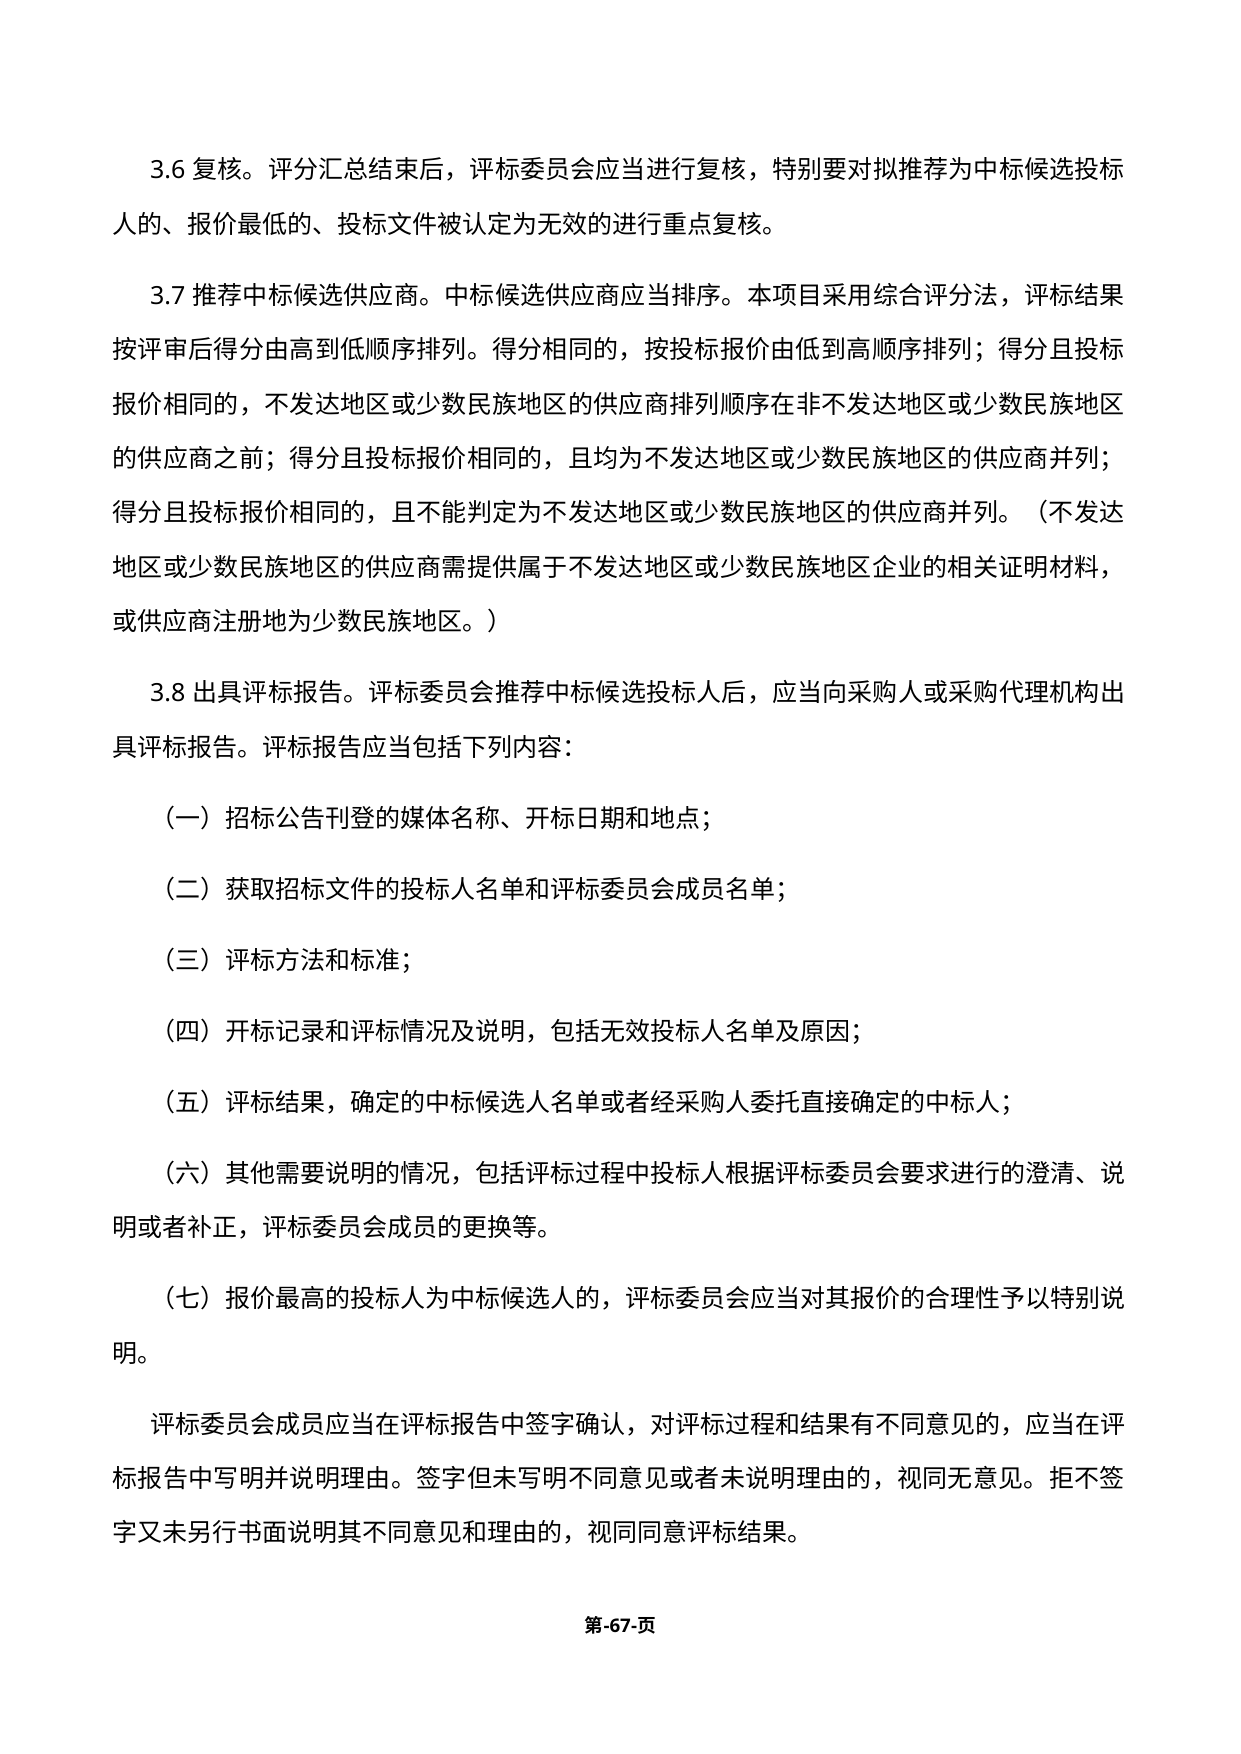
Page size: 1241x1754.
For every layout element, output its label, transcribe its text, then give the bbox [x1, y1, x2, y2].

text 评标委员会成员应当在评标报告中签字确认，对评标过程和结果有不同意见的，应当在评标报告中写明并说明理由。签字但未写明不同意见或者未说明理由的，视同无意见。拒不签字又未另行书面说明其不同意见和理由的，视同同意评标结果。 [112, 1404, 1128, 1549]
text 3.7 推荐中标候选供应商。中标候选供应商应当排序。本项目采用综合评分法，评标结果按评审后得分由高到低顺序排列。得分相同的，按投标报价由低到高顺序排列；得分且投标报价相同的，不发达地区或少数民族地区的供应商排列顺序在非不发达地区或少数民族地区的供应商之前；得分且投标报价相同的，且均为不发达地区或少数民族地区的供应商并列；得分且投标报价相同的，且不能判定为不发达地区或少数民族地区的供应商并列。（不发达地区或少数民族地区的供应商需提供属于不发达地区或少数民族地区企业的相关证明材料，或供应商注册地为少数民族地区。） [112, 275, 1128, 638]
text （五）评标结果，确定的中标候选人名单或者经采购人委托直接确定的中标人； [112, 1082, 1128, 1118]
text （二）获取招标文件的投标人名单和评标委员会成员名单； [112, 869, 1128, 905]
text （六）其他需要说明的情况，包括评标过程中投标人根据评标委员会要求进行的澄清、说明或者补正，评标委员会成员的更换等。 [112, 1153, 1128, 1244]
text （三）评标方法和标准； [112, 940, 1128, 976]
text 3.8 出具评标报告。评标委员会推荐中标候选投标人后，应当向采购人或采购代理机构出具评标报告。评标报告应当包括下列内容： [112, 673, 1128, 763]
text 3.6 复核。评分汇总结束后，评标委员会应当进行复核，特别要对拟推荐为中标候选投标人的、报价最低的、投标文件被认定为无效的进行重点复核。 [112, 150, 1128, 241]
text （七）报价最高的投标人为中标候选人的，评标委员会应当对其报价的合理性予以特别说明。 [112, 1279, 1128, 1369]
text （一）招标公告刊登的媒体名称、开标日期和地点； [112, 798, 1128, 834]
text （四）开标记录和评标情况及说明，包括无效投标人名单及原因； [112, 1011, 1128, 1047]
